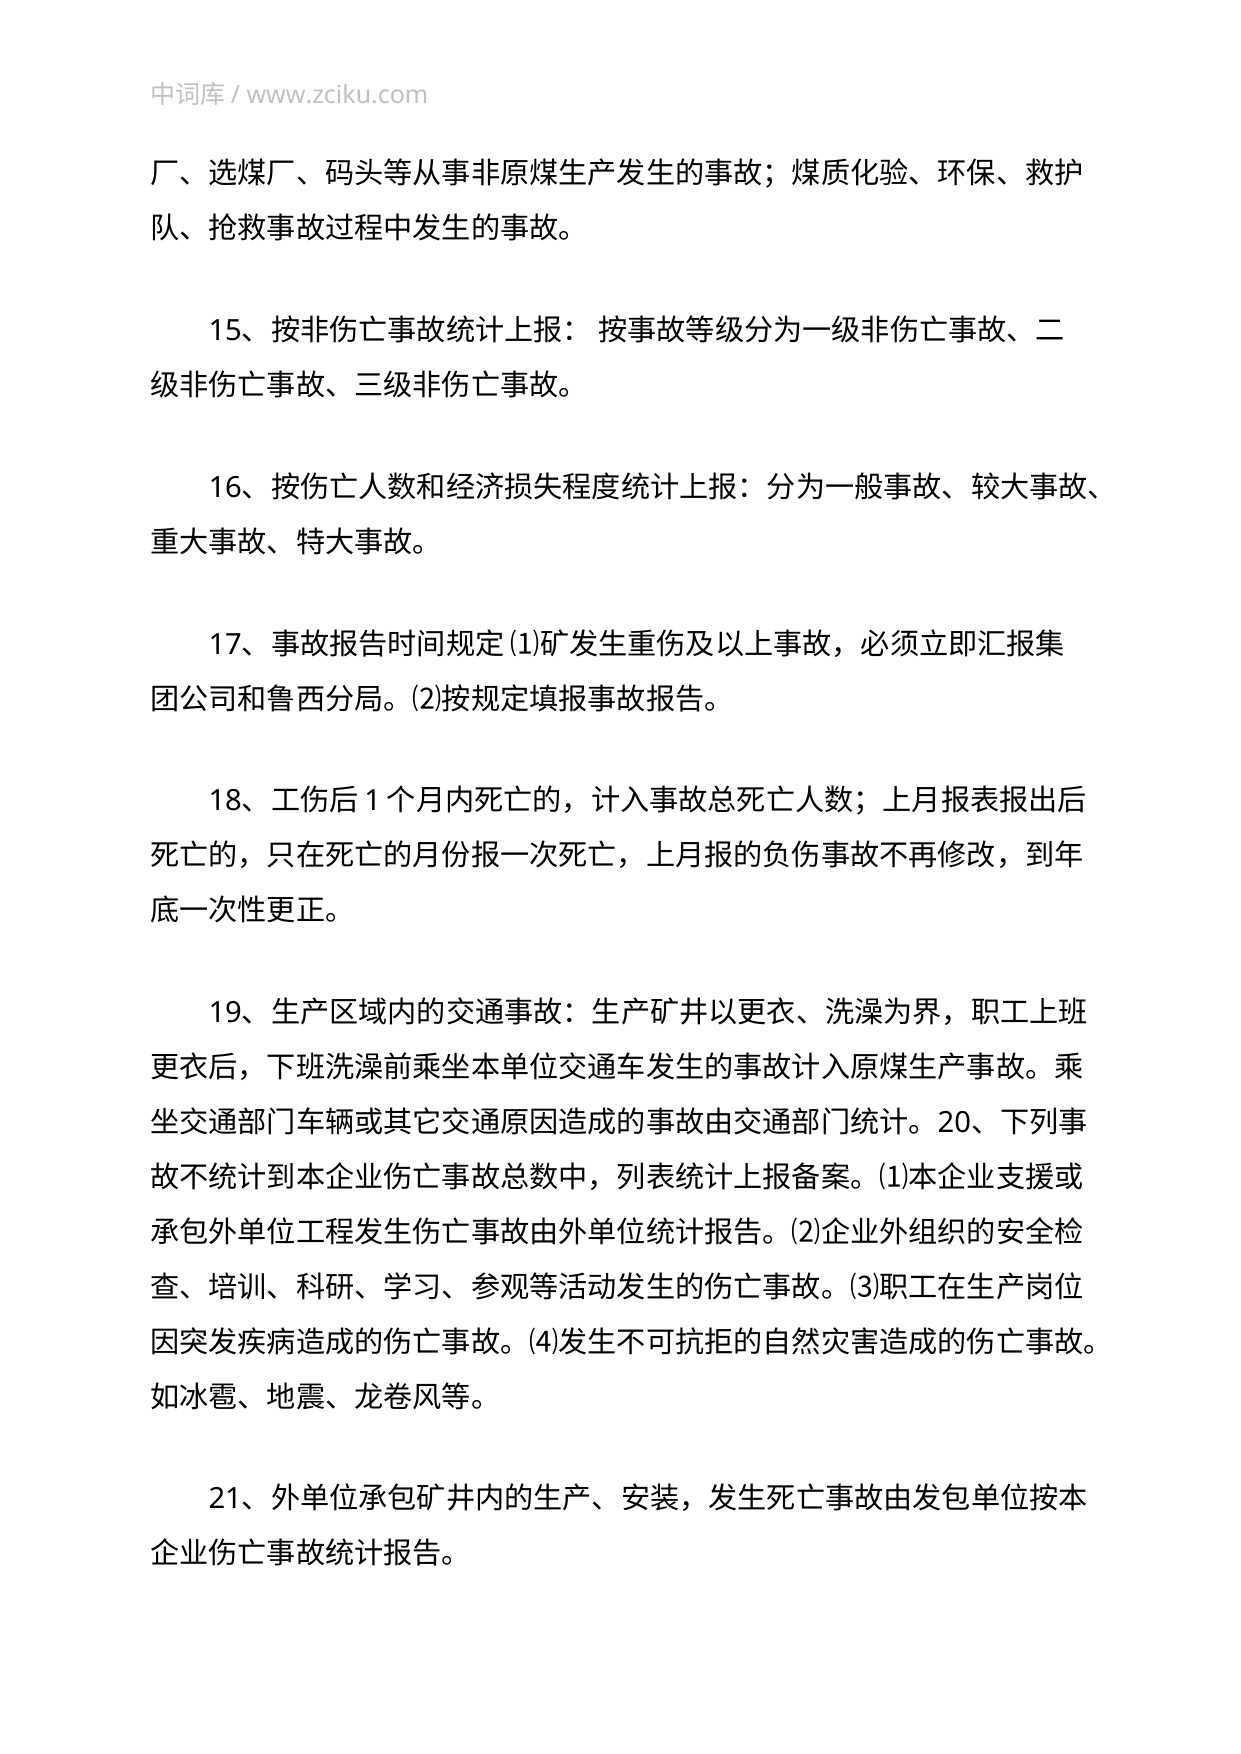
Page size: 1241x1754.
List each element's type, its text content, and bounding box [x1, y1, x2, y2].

text 15、按非伤亡事故统计上报： 按事故等级分为一级非伤亡事故、二级非伤亡事故、三级非伤亡事故。 [150, 307, 1090, 404]
text 18、工伤后1个月内死亡的，计入事故总死亡人数；上月报表报出后死亡的，只在死亡的月份报一次死亡，上月报的负伤事故不再修改，到年底一次性更正。 [150, 777, 1090, 929]
text 16、按伤亡人数和经济损失程度统计上报：分为一般事故、较大事故、重大事故、特大事故。 [150, 463, 1090, 561]
text 21、外单位承包矿井内的生产、安装，发生死亡事故由发包单位按本企业伤亡事故统计报告。 [150, 1475, 1090, 1572]
text 19、生产区域内的交通事故：生产矿井以更衣、洗澡为界，职工上班更衣后，下班洗澡前乘坐本单位交通车发生的事故计入原煤生产事故。乘坐交通部门车辆或其它交通原因造成的事故由交通部门统计。20、下列事故不统计到本企业伤亡事故总数中，列表统计上报备案。⑴本企业支援或承包外单位工程发生伤亡事故由外单位统计报告。⑵企业外组织的安全检查、培训、科研、学习、参观等活动发生的伤亡事故。⑶职工在生产岗位因突发疾病造成的伤亡事故。⑷发生不可抗拒的自然灾害造成的伤亡事故。如冰雹、地震、龙卷风等。 [150, 989, 1090, 1415]
text 17、事故报告时间规定 ⑴矿发生重伤及以上事故，必须立即汇报集团公司和鲁西分局。⑵按规定填报事故报告。 [150, 620, 1090, 717]
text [150, 150, 1090, 247]
